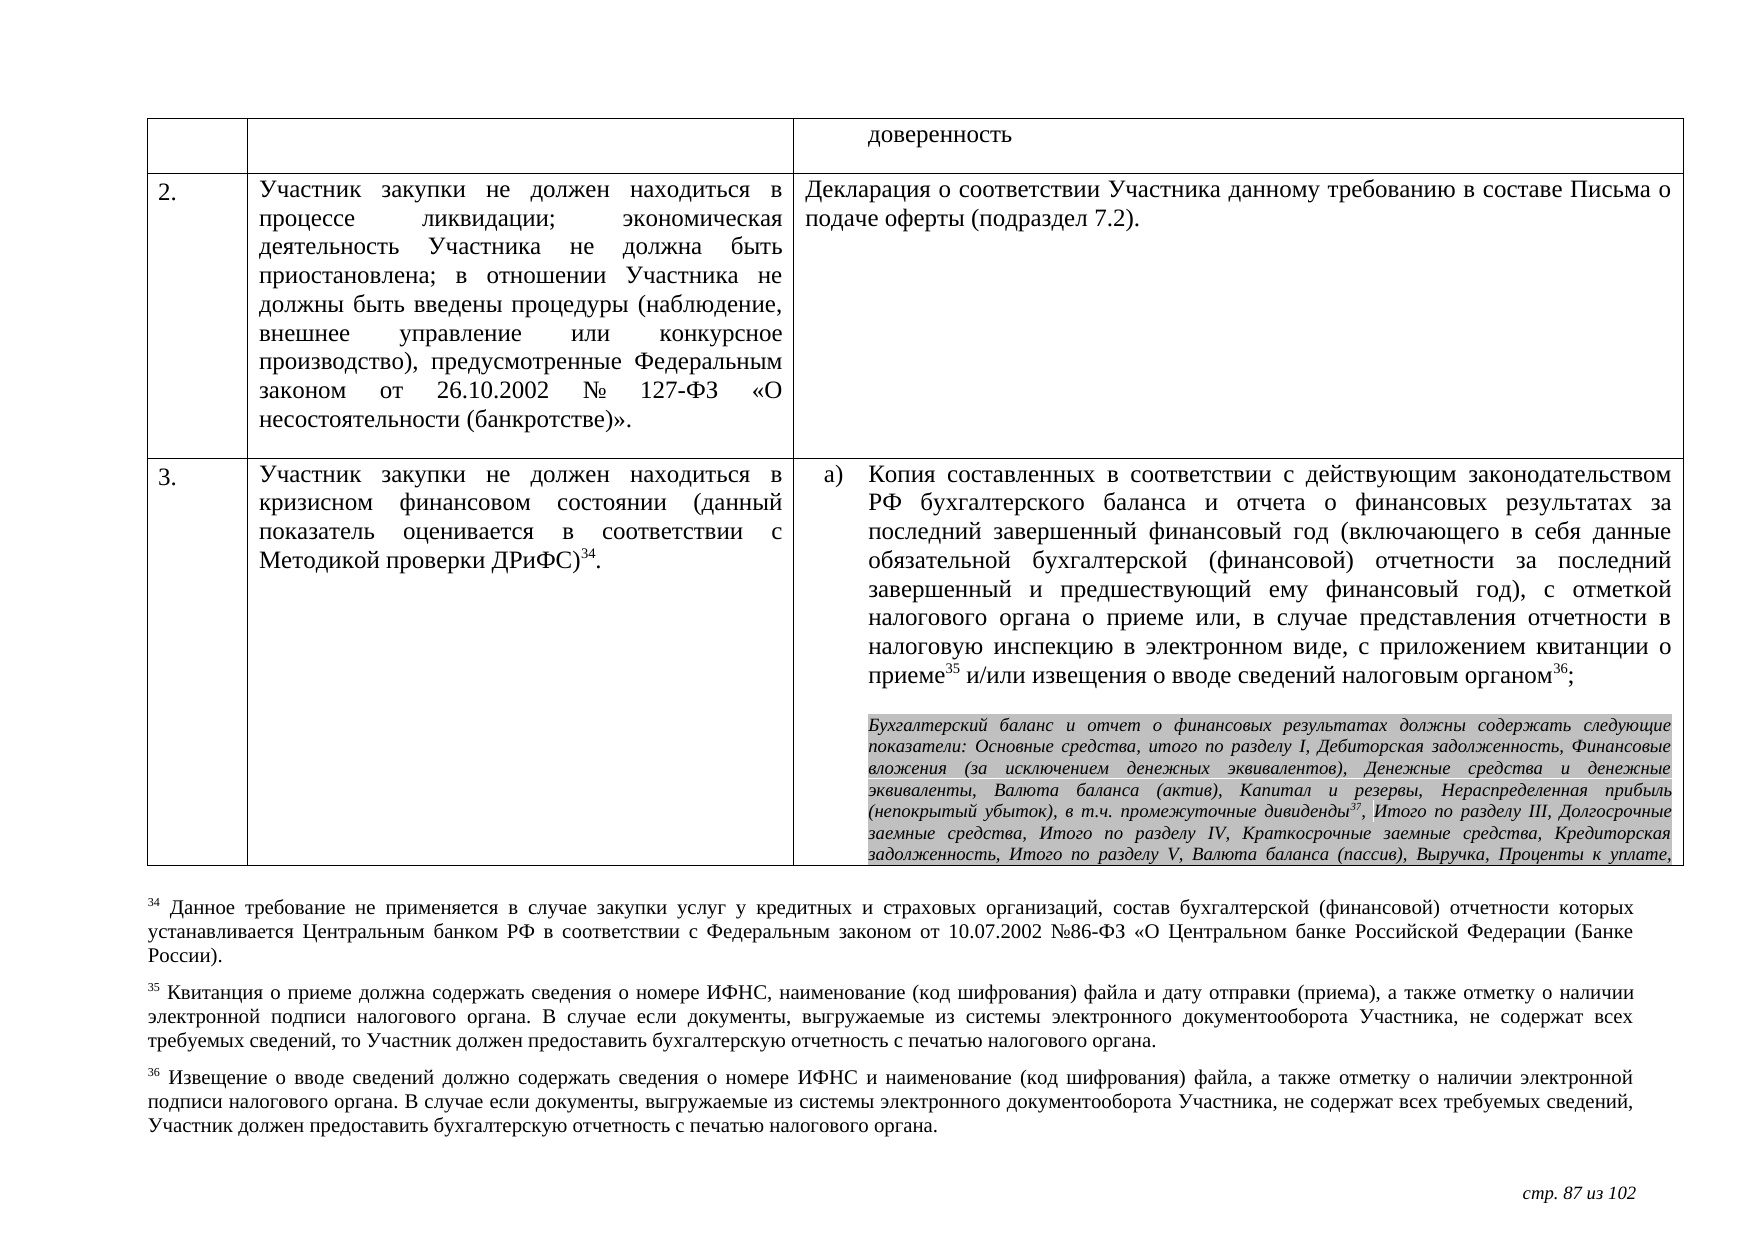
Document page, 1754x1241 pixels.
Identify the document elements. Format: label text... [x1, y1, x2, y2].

table_cell [148, 119, 247, 173]
table_cell Участник закупки не должен находиться в кризисном финансовом состоянии (данный показатель оценивается в соответствии с Методикой проверки ДРиФС). [248, 459, 793, 865]
table_cell [148, 459, 247, 865]
table_cell Декларация о соответствии Участника данному требованию в составе Письма о подаче оферты (подраздел 7.2). [794, 174, 1683, 458]
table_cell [248, 119, 793, 173]
table_cell Участник закупки не должен находиться в процессе ликвидации; экономическая деятельность Участника не должна быть приостановлена; в отношении Участника не должны быть введены процедуры (наблюдение, внешнее управление или конкурсное производство), предусмотренные Федеральным законом от 26.10.2002 № 127-ФЗ «О несостоятельности (банкротстве)». [248, 174, 793, 458]
table_cell [148, 174, 247, 458]
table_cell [794, 119, 1683, 173]
table_cell Копия составленных в соответствии с действующим законодательством РФ бухгалтерского баланса и отчета о финансовых результатах за последний завершенный финансовый год (включающего в себя данные обязательной бухгалтерской (финансовой) отчетности за последний завершенный и предшествующий ему финансовый год), с отметкой налогового органа о приеме или, в случае представления отчетности в налоговую инспекцию в электронном виде, с приложением квитанции о приеме и/или извещения о вводе сведений налоговым органом; Бухгалтерский баланс и отчет о финансовых результатах должны содержать следующие показатели: Основные средства, итого по разделу I, Дебиторская задолженность, Финансовые вложения (за исключением денежных эквивалентов), Денежные средства и денежные эквиваленты, Валюта баланса (актив), Капитал и резервы, Нераспределенная прибыль (непокрытый убыток), в т.ч. промежуточные дивиденды, Итого по разделу III, Долгосрочные заемные средства, Итого по разделу IV, Краткосрочные заемные средства, Кредиторская задолженность, Итого по разделу V, Валюта баланса (пассив), Выручка, Проценты к уплате, Прибыль (убыток) до налогообложения. В случае если Участник предоставляет в налоговые органы упрощенную бухгалтерскую (финансовую) отчетность, ему необходимо предоставить в составе заявки копию данной отчетности с отметкой налогового органа о приеме или, в случае представления отчетности в налоговую инспекцию в электронном виде, с приложением квитанции о приеме и/или извещения о вводе сведений налоговым органом, а также дополнительно сведения о размере всех требуемых показателей по установленной в настоящей Документации о закупке форме (подраздел 7.8) по данным отчетных периодов, содержащихся в предоставленной упрощенной бухгалтерской (финансовой) отчетности. Иные участники закупки (индивидуальные предприниматели и иностранные лица), имеющие право не вести бухгалтерский учет в соответствии с п.2 ст.6 Федерального закона от 06.12.2011 №402-ФЗ «О бухгалтерском учете», предоставляют данные за последний завершенный и предшествующий ему финансовый год по установленной в Документации о закупке форме — Данные бухгалтерской (финансовой) отчетности (форма 8) (подраздел 7.8), заверенные подписями индивидуального предпринимателя / руководителя и главного бухгалтера, а также печатью Участника (при наличии таковой). Вновь зарегистрированные участники, на момент подачи заявки не предоставлявшие в соответствии с действующим законодательством РФ в налоговые органы бухгалтерскую (финансовую) отчетность за завершенный финансовый год, предоставляют заверенную подписями руководителя и главного бухгалтера, а также печатью Участника (при наличии таковой) копию составленной в соответствии с требованиями действующего законодательства РФ промежуточной бухгалтерской (финансовой) отчетности (за последний завершенный квартал), содержащую все вышеперечисленные показатели, либо данные по установленной в Документации о закупке форме — Данные бухгалтерской (финансовой) отчетности (форма 8) (подраздел 7.8). [794, 459, 1683, 865]
